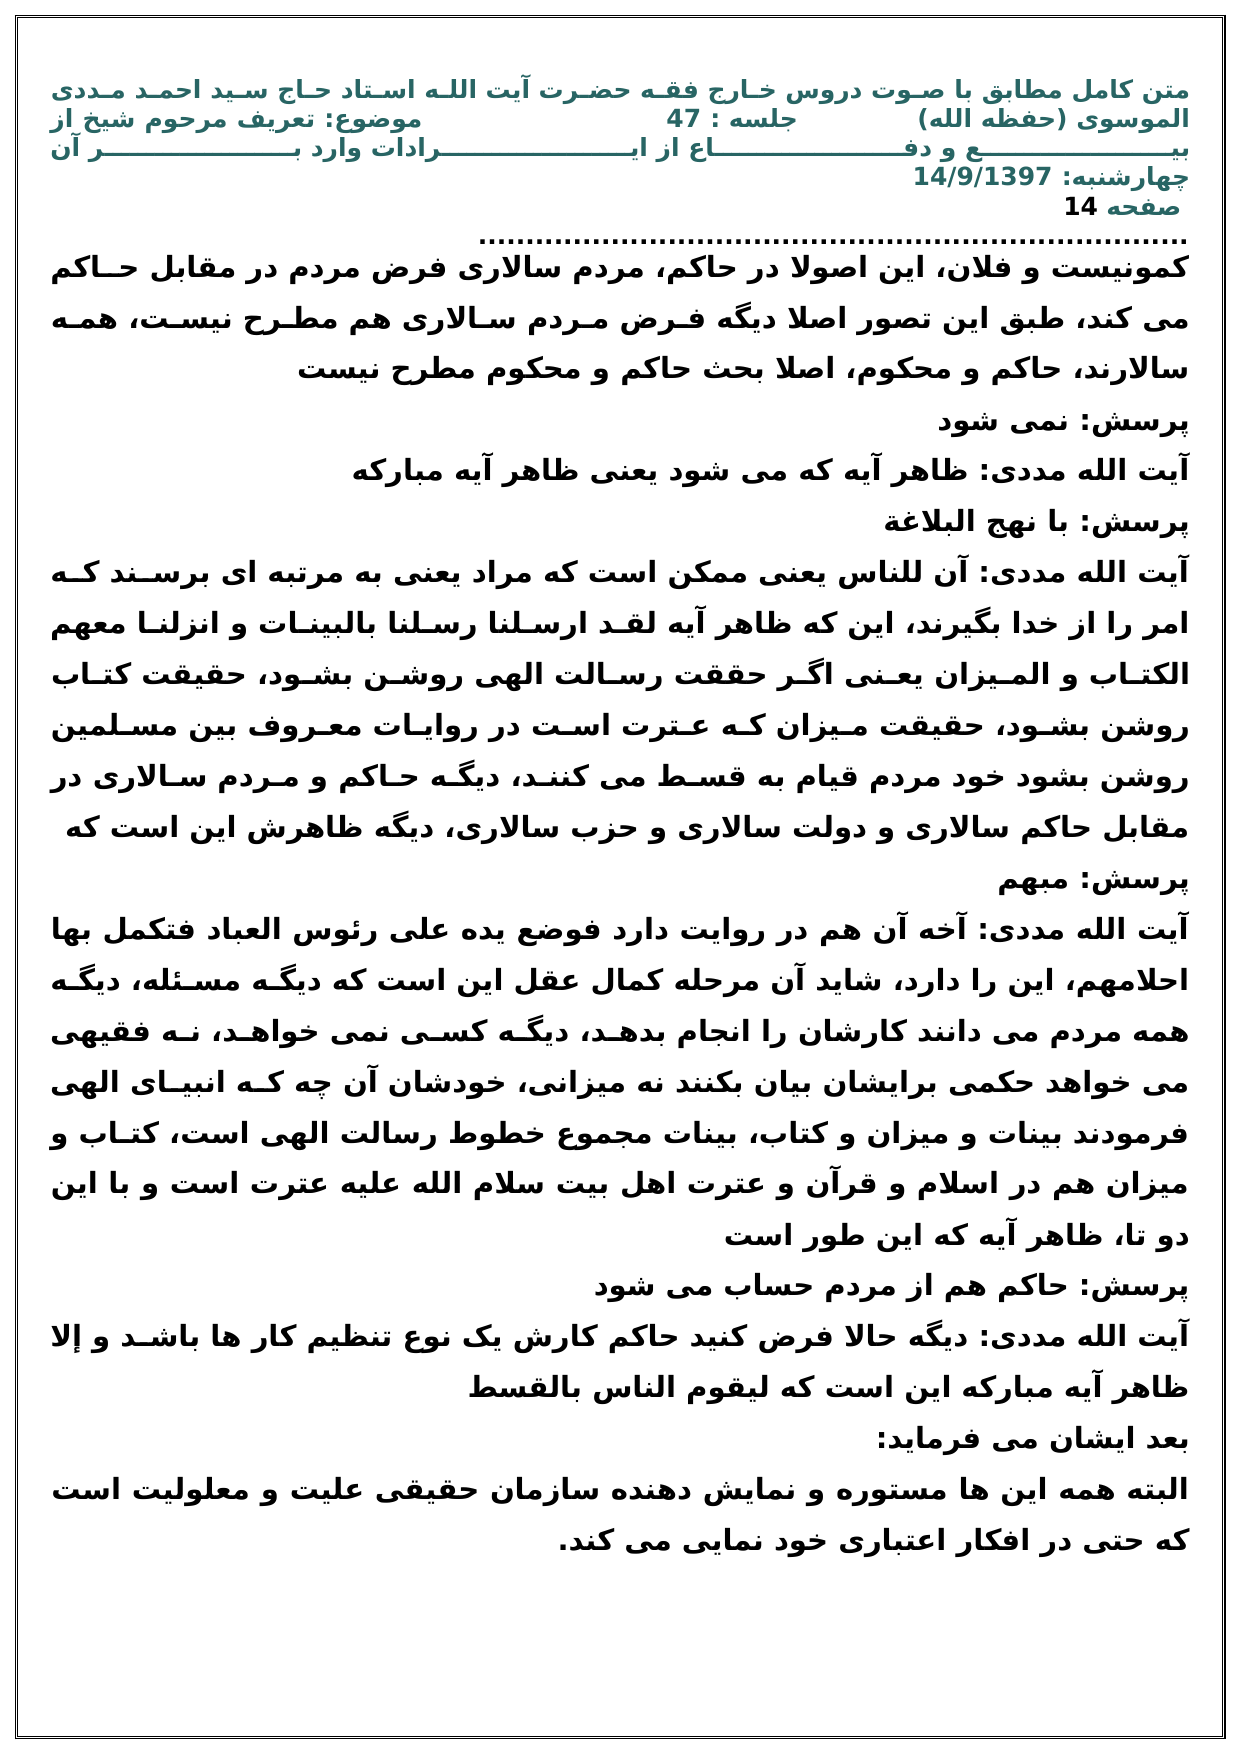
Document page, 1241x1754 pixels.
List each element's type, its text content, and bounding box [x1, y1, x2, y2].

text آیت الله مددی: دیگه حالا فرض کنید حاکم کارش یک نوع تنظیم کار ها باشد و إلا ظاهر آیه مبارکه این است که لیقوم الناس بالقسط [50, 1320, 1190, 1404]
text پرسش: مبهم [50, 861, 1190, 895]
text آیت الله مددی: ظاهر آیه که می شود یعنی ظاهر آیه مبارکه [50, 454, 1190, 488]
text بعد ایشان می فرماید: [50, 1422, 1190, 1456]
text پرسش: با نهج البلاغة [50, 505, 1190, 539]
text آیت الله مددی: آن للناس یعنی ممکن است که مراد یعنی به مرتبه ای برسند که امر را از خدا بگیرند، این که ظاهر آیه لقد ارسلنا رسلنا بالبینات و انزلنا معهم الکتاب و المیزان یعنی اگر حققت رسالت الهی روشن بشود، حقیقت کتاب روشن بشود، حقیقت میزان که عترت است در روایات معروف بین مسلمین روشن بشود خود مردم قیام به قسط می کنند، دیگه حاکم و مردم سالاری در مقابل حاکم سالاری و دولت سالاری و حزب سالاری، دیگه ظاهرش این است که [50, 556, 1190, 844]
text پرسش: حاکم هم از مردم حساب می شود [50, 1269, 1190, 1303]
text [50, 250, 1190, 386]
text آیت الله مددی: آخه آن هم در روایت دارد فوضع یده علی رئوس العباد فتکمل بها احلامهم، این را دارد، شاید آن مرحله کمال عقل این است که دیگه مسئله، دیگه همه مردم می دانند کارشان را انجام بدهد، دیگه کسی نمی خواهد، نه فقیهی می خواهد حکمی برایشان بیان بکنند نه میزانی، خودشان آن چه که انبیای الهی فرمودند بینات و میزان و کتاب، بینات مجموع خطوط رسالت الهی است، کتاب و میزان هم در اسلام و قرآن و عترت اهل بیت سلام الله علیه عترت است و با این دو تا، ظاهر آیه که این طور است [50, 912, 1190, 1252]
text البته همه این ها مستوره و نمایش دهنده سازمان حقیقی علیت و معلولیت است که حتی در افکار اعتباری خود نمایی می کند. [50, 1472, 1190, 1557]
text پرسش: نمی شود [50, 403, 1190, 437]
